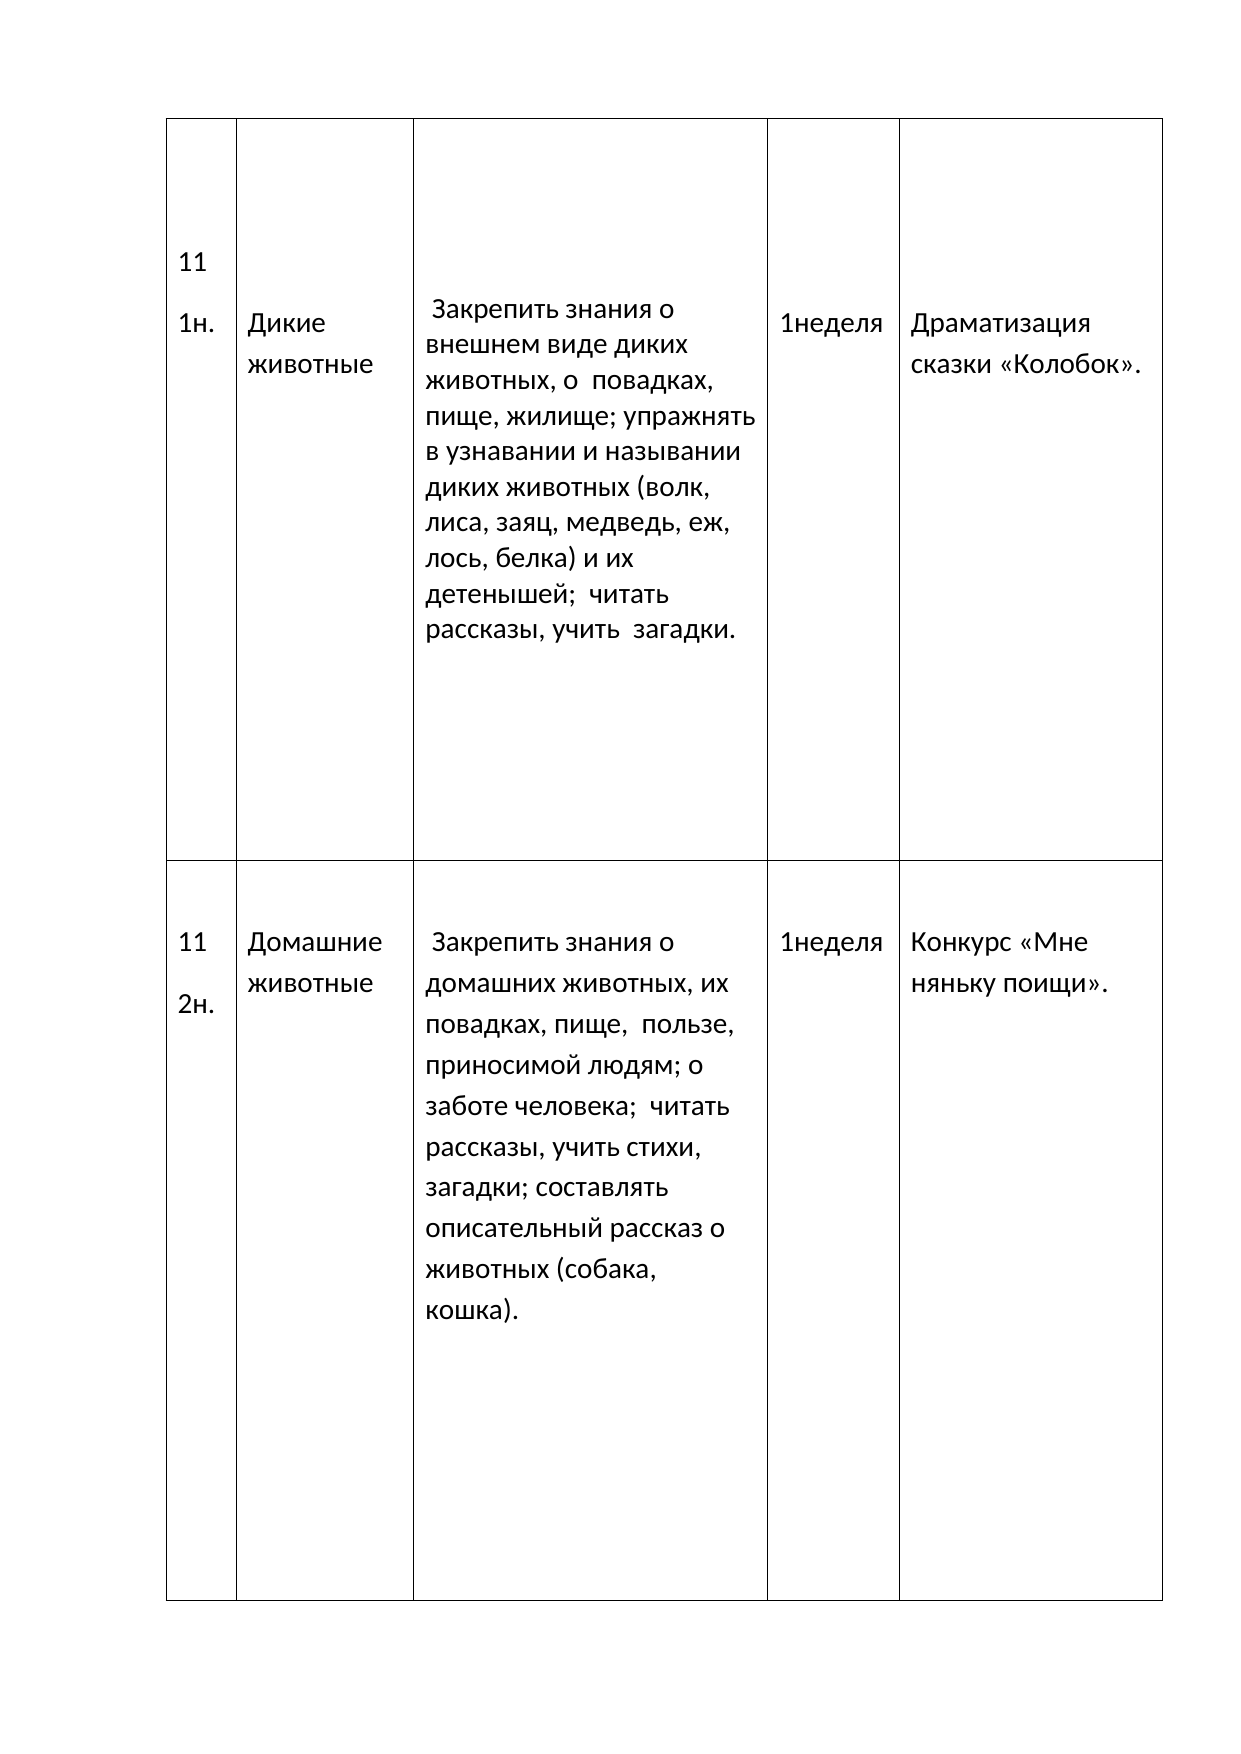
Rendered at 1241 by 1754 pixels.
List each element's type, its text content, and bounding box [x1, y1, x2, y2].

table_cell 1неделя 1неделя [768, 119, 899, 860]
table_cell 11 2н. [167, 861, 236, 1600]
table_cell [237, 119, 413, 860]
table_cell Домашние животные [237, 861, 413, 1600]
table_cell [414, 119, 767, 860]
table_cell 1неделя [768, 861, 899, 1600]
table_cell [900, 119, 1162, 860]
table_cell 10. 5н. 11 1н. [167, 119, 236, 860]
table_cell Конкурс «Мне няньку поищи». [900, 861, 1162, 1600]
table_cell Закрепить знания о домашних животных, их повадках, пище, пользе, приносимой людям; о заботе человека; читать рассказы, учить стихи, загадки; составлять описательный рассказ о животных (собака, кошка). [414, 861, 767, 1600]
